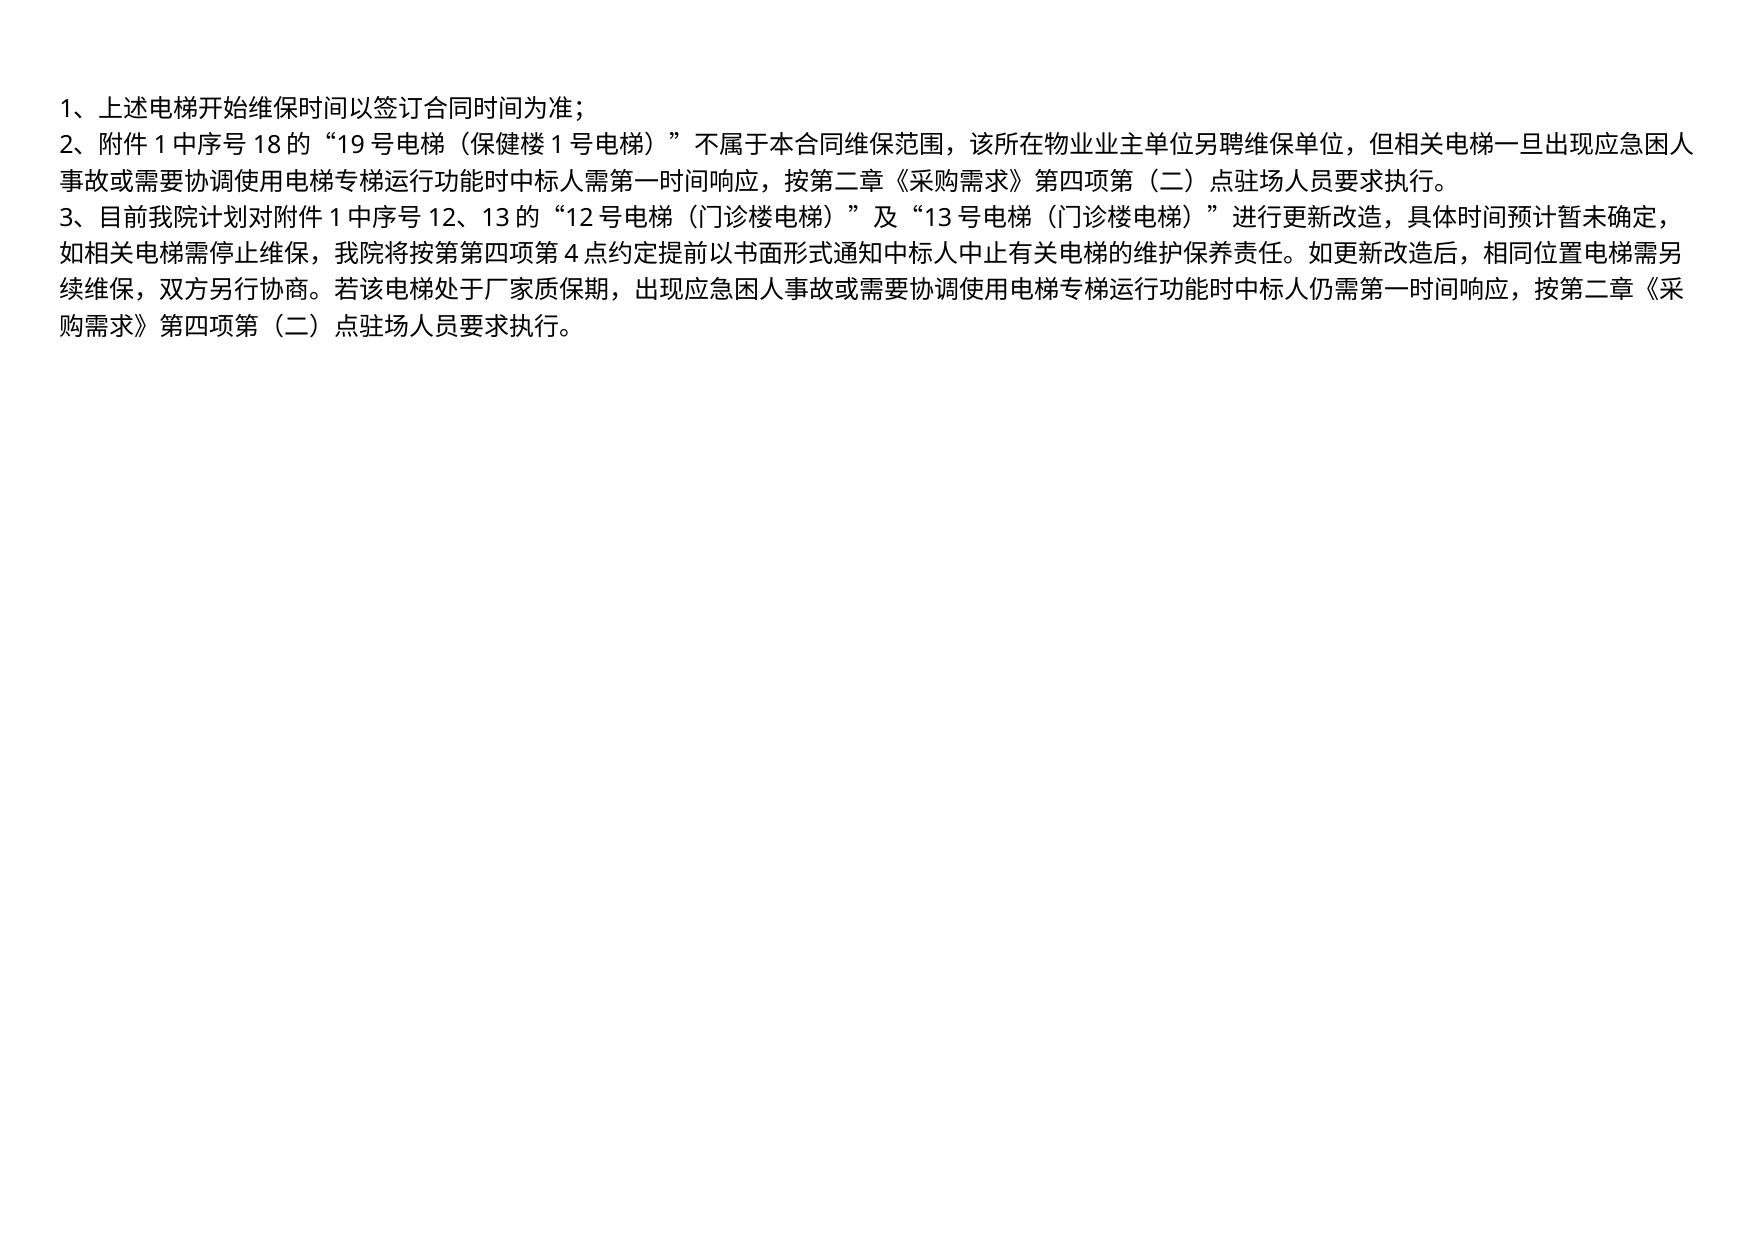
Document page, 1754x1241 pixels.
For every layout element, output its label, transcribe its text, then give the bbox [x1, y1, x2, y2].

text 1、上述电梯开始维保时间以签订合同时间为准； [59, 89, 1695, 125]
text 2、附件1中序号18的“19号电梯（保健楼1号电梯）”不属于本合同维保范围，该所在物业业主单位另聘维保单位，但相关电梯一旦出现应急困人事故或需要协调使用电梯专梯运行功能时中标人需第一时间响应，按第二章《采购需求》第四项第（二）点驻场人员要求执行。 [59, 125, 1695, 197]
text 3、目前我院计划对附件1中序号12、13的“12号电梯（门诊楼电梯）”及“13号电梯（门诊楼电梯）”进行更新改造，具体时间预计暂未确定，如相关电梯需停止维保，我院将按第第四项第4点约定提前以书面形式通知中标人中止有关电梯的维护保养责任。如更新改造后，相同位置电梯需另续维保，双方另行协商。若该电梯处于厂家质保期，出现应急困人事故或需要协调使用电梯专梯运行功能时中标人仍需第一时间响应，按第二章《采购需求》第四项第（二）点驻场人员要求执行。 [59, 197, 1695, 342]
